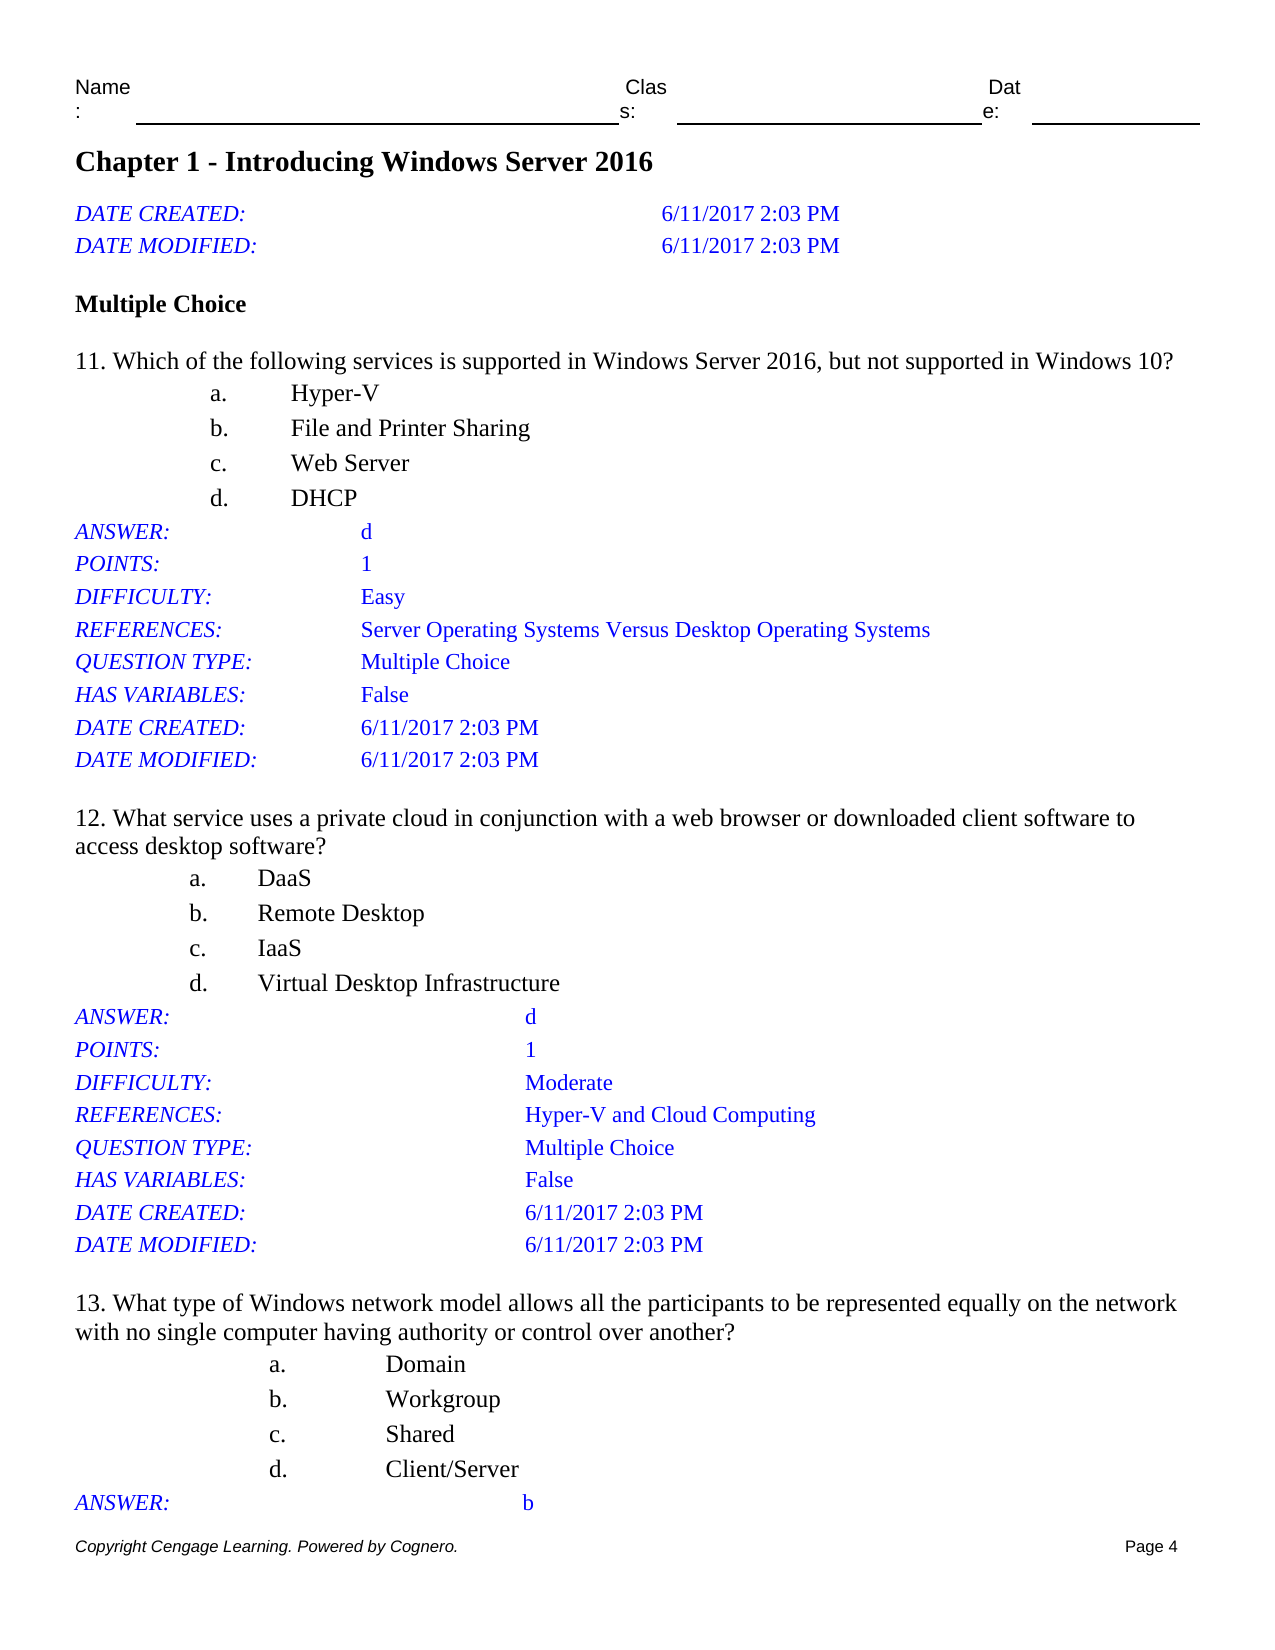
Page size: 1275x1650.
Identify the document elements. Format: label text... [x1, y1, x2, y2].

table_header 12. What service uses a private cloud in conjunction with a web browser or downloaded client software to access desktop software? [75, 803, 1200, 1261]
table_header 11. Which of the following services is supported in Windows Server 2016, but not supported in Windows 10? [75, 346, 1200, 776]
table_header Multiple Choice [75, 289, 1200, 317]
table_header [75, 1288, 1200, 1518]
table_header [75, 196, 1200, 262]
